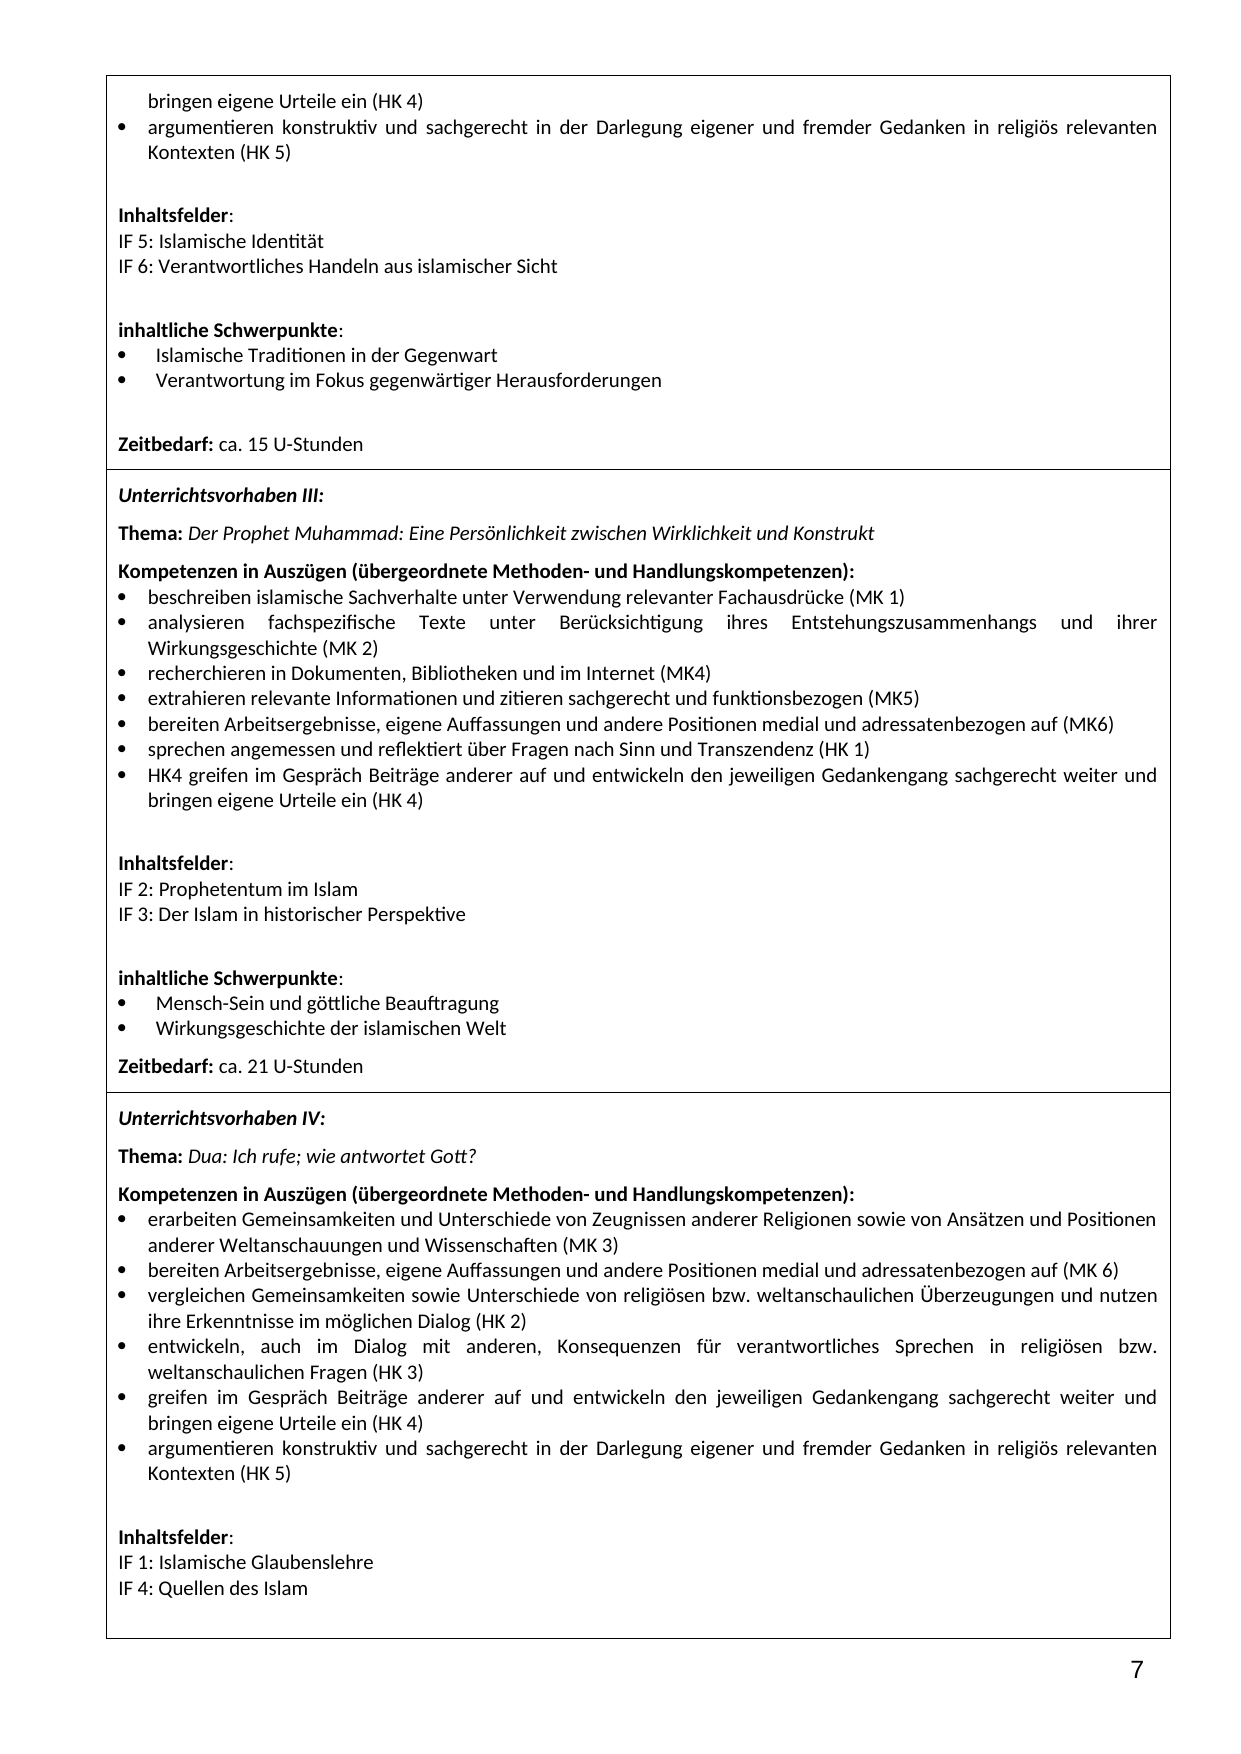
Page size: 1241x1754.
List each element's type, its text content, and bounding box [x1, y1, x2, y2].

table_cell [107, 76, 1170, 469]
table_cell Unterrichtsvorhaben III: Thema: Der Prophet Muhammad: Eine Persönlichkeit zwischen Wirklichkeit und Konstrukt Kompetenzen in Auszügen (übergeordnete Methoden- und Handlungskompetenzen): beschreiben islamische Sachverhalte unter Verwendung relevanter Fachausdrücke (MK 1) analysieren fachspezifische Texte unter Berücksichtigung ihres Entstehungszusammenhangs und ihrer Wirkungsgeschichte (MK 2) recherchieren in Dokumenten, Bibliotheken und im Internet (MK4) extrahieren relevante Informationen und zitieren sachgerecht und funktionsbezogen (MK5) bereiten Arbeitsergebnisse, eigene Auffassungen und andere Positionen medial und adressatenbezogen auf (MK6) sprechen angemessen und reflektiert über Fragen nach Sinn und Transzendenz (HK 1) HK4 greifen im Gespräch Beiträge anderer auf und entwickeln den jeweiligen Gedankengang sachgerecht weiter und bringen eigene Urteile ein (HK 4) Inhaltsfelder: IF 2: Prophetentum im Islam IF 3: Der Islam in historischer Perspektive inhaltliche Schwerpunkte: Mensch-Sein und göttliche Beauftragung Wirkungsgeschichte der islamischen Welt Zeitbedarf: ca. 21 U-Stunden [107, 470, 1170, 1092]
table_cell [107, 1093, 1170, 1638]
